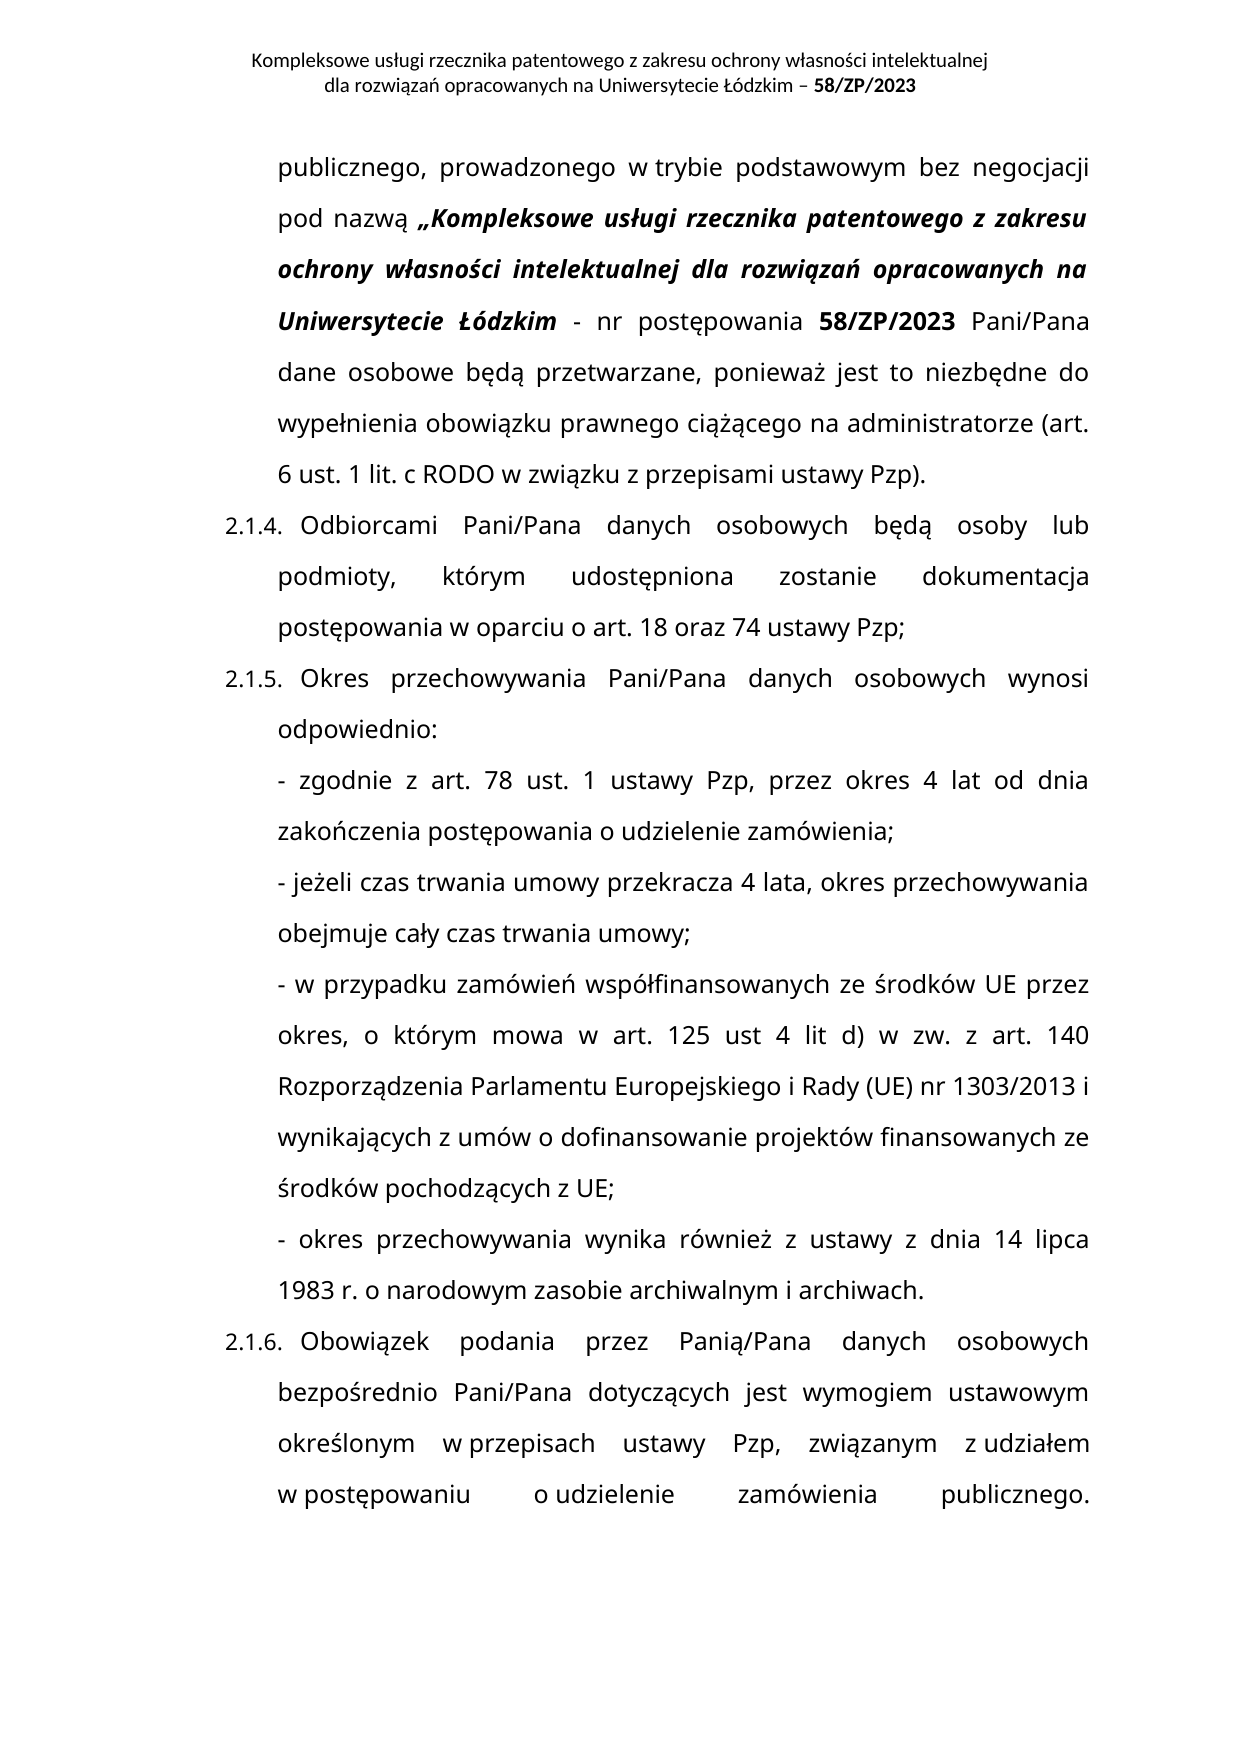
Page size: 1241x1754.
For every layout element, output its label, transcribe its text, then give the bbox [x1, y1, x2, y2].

text - w przypadku zamówień współfinansowanych ze środków UE przez okres, o którym mowa w art. 125 ust 4 lit d) w zw. z art. 140 Rozporządzenia Parlamentu Europejskiego i Rady (UE) nr 1303/2013 i wynikających z umów o dofinansowanie projektów finansowanych ze środków pochodzących z UE; [277, 967, 1090, 1205]
list Odbiorcami Pani/Pana danych osobowych będą osoby lub podmioty, którym udostępniona zostanie dokumentacja postępowania w oparciu o art. 18 oraz 74 ustawy Pzp; [225, 507, 1090, 643]
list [225, 1324, 1090, 1511]
text - zgodnie z art. 78 ust. 1 ustawy Pzp, przez okres 4 lat od dnia zakończenia postępowania o udzielenie zamówienia; [277, 762, 1090, 848]
list Okres przechowywania Pani/Pana danych osobowych wynosi odpowiednio: [225, 660, 1090, 746]
text - okres przechowywania wynika również z ustawy z dnia 14 lipca 1983 r. o narodowym zasobie archiwalnym i archiwach. [277, 1222, 1090, 1307]
text - jeżeli czas trwania umowy przekracza 4 lata, okres przechowywania obejmuje cały czas trwania umowy; [277, 864, 1090, 950]
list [225, 150, 1090, 490]
